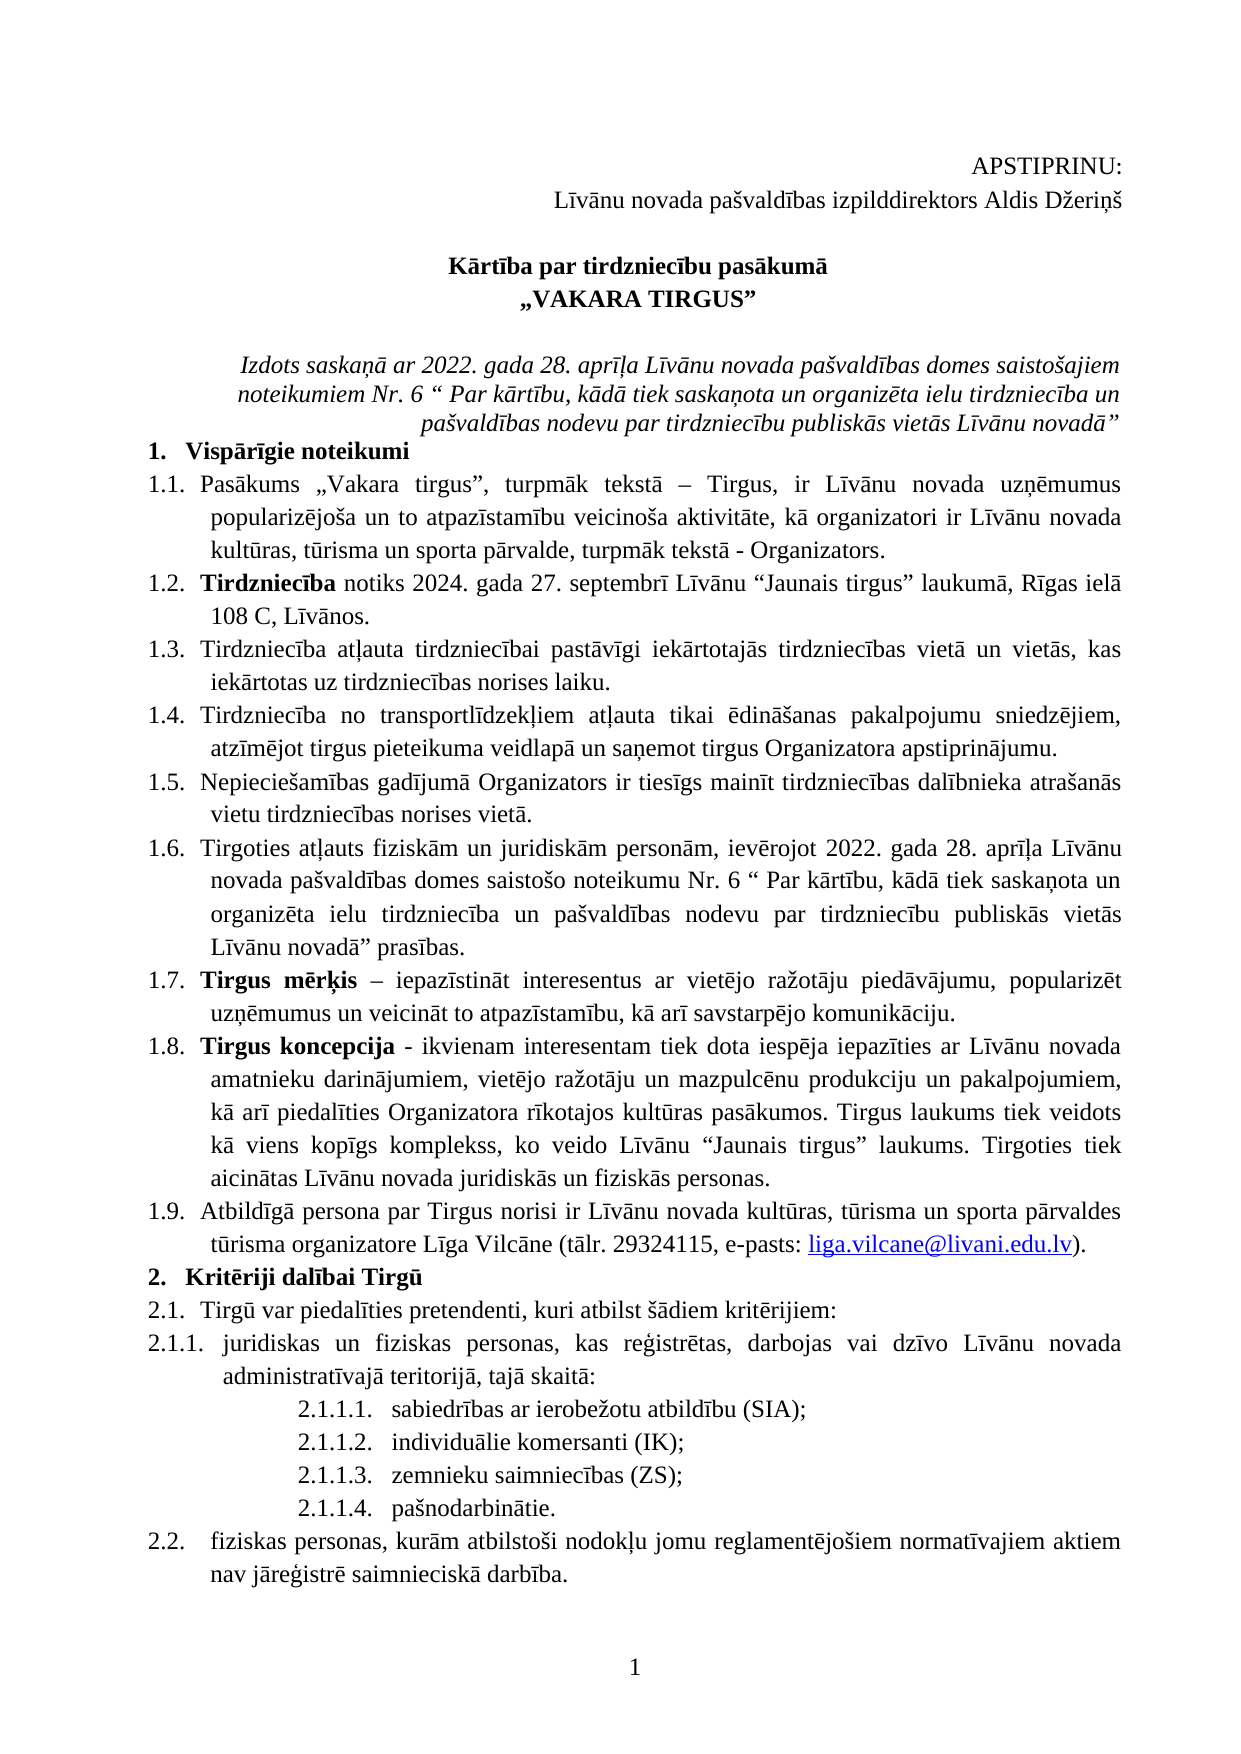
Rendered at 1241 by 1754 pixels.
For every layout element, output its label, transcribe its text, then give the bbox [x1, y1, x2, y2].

list zemnieku saimniecības (ZS); [298, 1460, 1122, 1489]
list juridiskas un fiziskas personas, kas reģistrētas, darbojas vai dzīvo Līvānu novada administratīvajā teritorijā, tajā skaitā: [148, 1328, 1122, 1390]
text Kārtība par tirdzniecību pasākumā [148, 251, 1128, 280]
list Vispārīgie noteikumi [148, 436, 1122, 465]
list Nepieciešamības gadījumā Organizators ir tiesīgs mainīt tirdzniecības dalībnieka atrašanās vietu tirdzniecības norises vietā. [148, 767, 1122, 828]
list Tirdzniecība atļauta tirdzniecībai pastāvīgi iekārtotajās tirdzniecības vietā un vietās, kas iekārtotas uz tirdzniecības norises laiku. [148, 634, 1122, 696]
list sabiedrības ar ierobežotu atbildību (SIA); [298, 1394, 1122, 1423]
list fiziskas personas, kurām atbilstoši nodokļu jomu reglamentējošiem normatīvajiem aktiem nav jāreģistrē saimnieciskā darbība. [148, 1526, 1122, 1588]
list individuālie komersanti (IK); [298, 1427, 1122, 1456]
list Pasākums „Vakara tirgus”, turpmāk tekstā – Tirgus, ir Līvānu novada uzņēmumus popularizējoša un to atpazīstamību veicinoša aktivitāte, kā organizatori ir Līvānu novada kultūras, tūrisma un sporta pārvalde, turpmāk tekstā - Organizators. [148, 469, 1122, 564]
list Tirgū var piedalīties pretendenti, kuri atbilst šādiem kritērijiem: [148, 1295, 1122, 1324]
list pašnodarbinātie. [298, 1493, 1122, 1522]
list Tirgus mērķis – iepazīstināt interesentus ar vietējo ražotāju piedāvājumu, popularizēt uzņēmumus un veicināt to atpazīstamību, kā arī savstarpējo komunikāciju. [148, 965, 1122, 1026]
list Tirgus koncepcija - ikvienam interesentam tiek dota iespēja iepazīties ar Līvānu novada amatnieku darinājumiem, vietējo ražotāju un mazpulcēnu produkciju un pakalpojumiem, kā arī piedalīties Organizatora rīkotajos kultūras pasākumos. Tirgus laukums tiek veidots kā viens kopīgs komplekss, ko veido Līvānu “Jaunais tirgus” laukums. Tirgoties tiek aicinātas Līvānu novada juridiskās un fiziskās personas. [148, 1031, 1122, 1192]
list Kritēriji dalībai Tirgū [148, 1262, 1122, 1291]
list Tirdzniecība no transportlīdzekļiem atļauta tikai ēdināšanas pakalpojumu sniedzējiem, atzīmējot tirgus pieteikuma veidlapā un saņemot tirgus Organizatora apstiprinājumu. [148, 701, 1122, 762]
text APSTIPRINU: [148, 150, 1122, 181]
list Tirdzniecība notiks 2024. gada 27. septembrī Līvānu “Jaunais tirgus” laukumā, Rīgas ielā 108 C, Līvānos. [148, 568, 1122, 630]
list Tirgoties atļauts fiziskām un juridiskām personām, ievērojot 2022. gada 28. aprīļa Līvānu novada pašvaldības domes saistošo noteikumu Nr. 6 “ Par kārtību, kādā tiek saskaņota un organizēta ielu tirdzniecība un pašvaldības nodevu par tirdzniecību publiskās vietās Līvānu novadā” prasības. [148, 833, 1122, 960]
list Atbildīgā persona par Tirgus norisi ir Līvānu novada kultūras, tūrisma un sporta pārvaldes tūrisma organizatore Līga Vilcāne (tālr. 29324115, e-pasts: liga.vilcane@livani.edu.lv). [148, 1196, 1122, 1258]
text „VAKARA TIRGUS” [148, 284, 1128, 313]
text Izdots saskaņā ar 2022. gada 28. aprīļa Līvānu novada pašvaldības domes saistošajiem noteikumiem Nr. 6 “ Par kārtību, kādā tiek saskaņota un organizēta ielu tirdzniecība un pašvaldības nodevu par tirdzniecību publiskās vietās Līvānu novadā” [148, 350, 1122, 436]
text Līvānu novada pašvaldības izpilddirektors Aldis Džeriņš [148, 185, 1122, 214]
